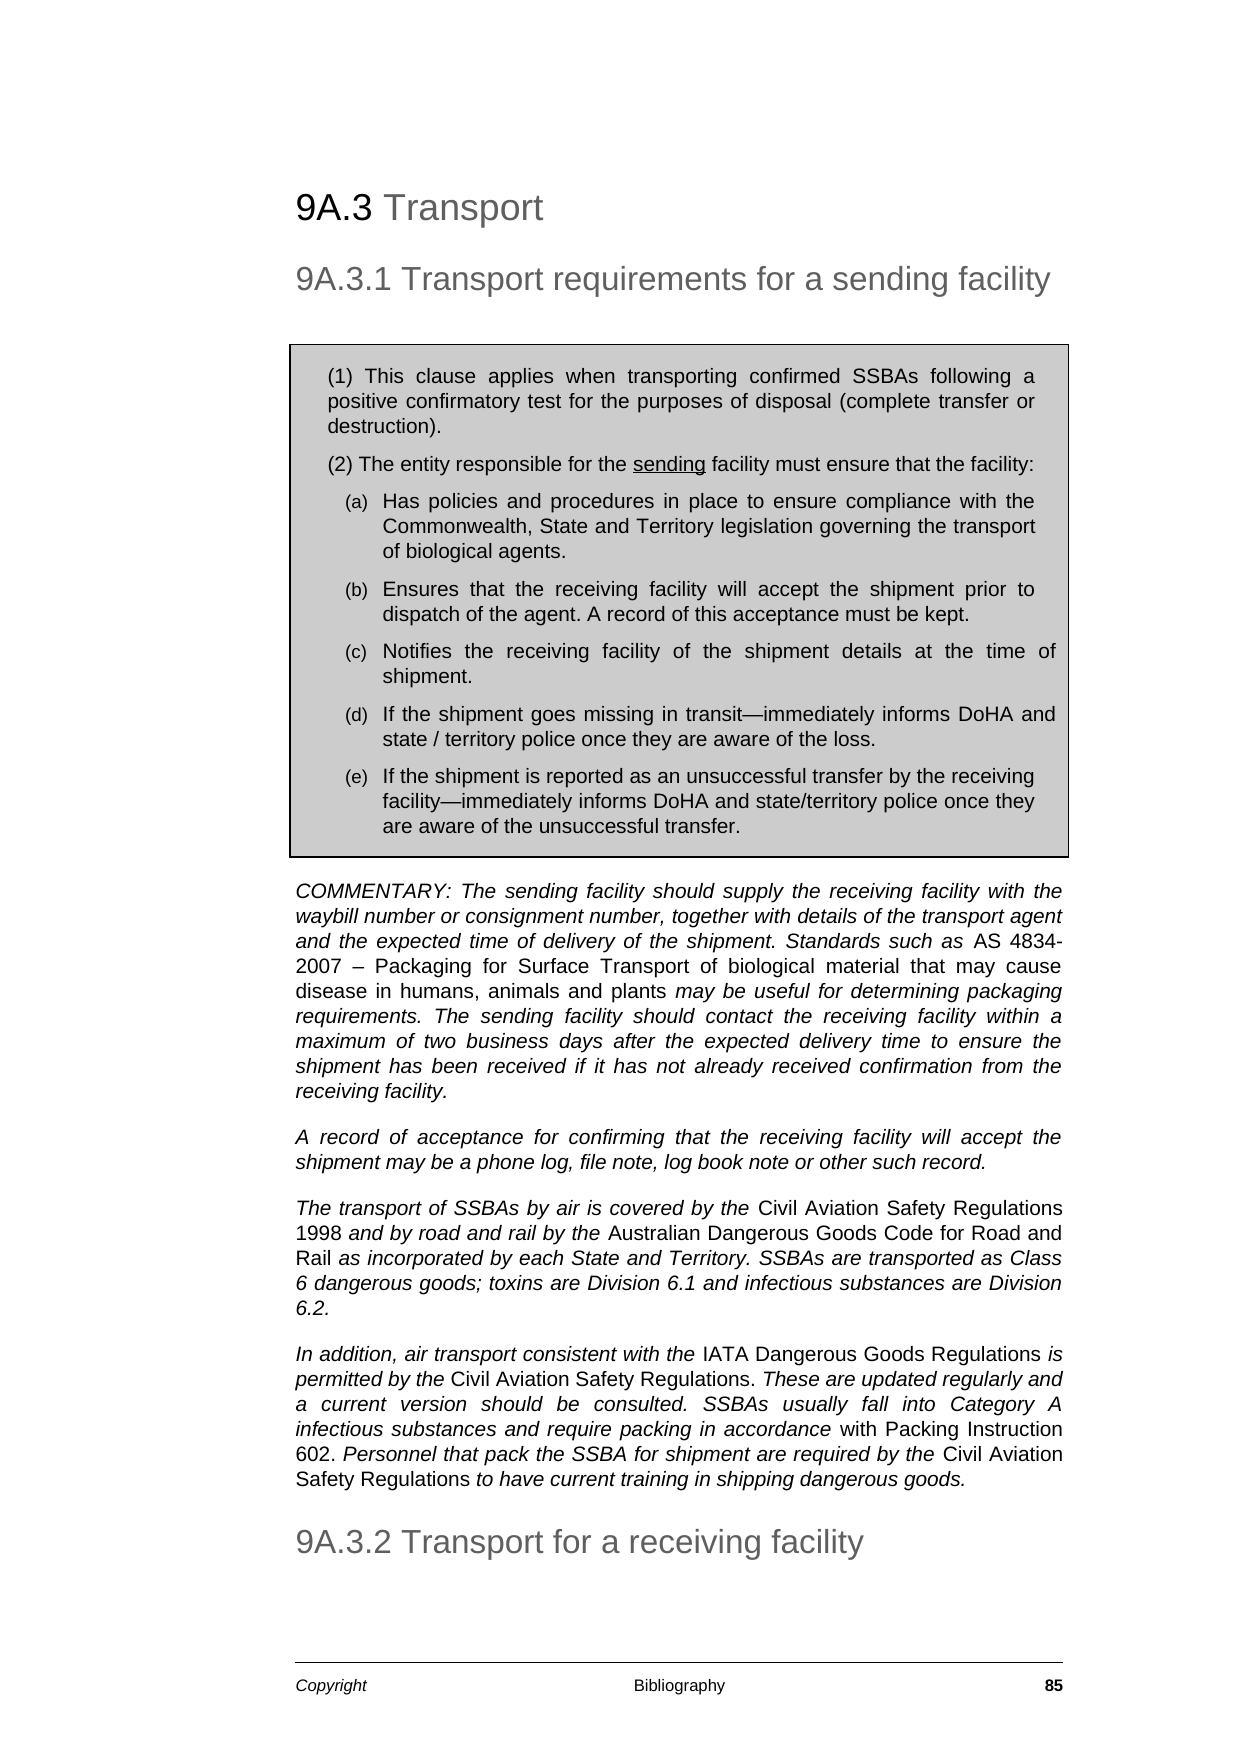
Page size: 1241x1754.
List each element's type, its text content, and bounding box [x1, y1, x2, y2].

text The transport of SSBAs by air is covered by the Civil Aviation Safety Regulations 1998 and by road and rail by the Australian Dangerous Goods Code for Road and Rail as incorporated by each State and Territory. SSBAs are transported as Class 6 dangerous goods; toxins are Division 6.1 and infectious substances are Division 6.2. [295, 1195, 1063, 1320]
subtitle 9A.3 Transport [295, 185, 1063, 228]
text In addition, air transport consistent with the IATA Dangerous Goods Regulations is permitted by the Civil Aviation Safety Regulations. These are updated regularly and a current version should be consulted. SSBAs usually fall into Category A infectious substances and require packing in accordance with Packing Instruction 602. Personnel that pack the SSBA for shipment are required by the Civil Aviation Safety Regulations to have current training in shipping dangerous goods. [295, 1341, 1063, 1491]
text A record of acceptance for confirming that the receiving facility will accept the shipment may be a phone log, file note, log book note or other such record. [295, 1124, 1063, 1174]
subtitle 9A.3.2 Transport for a receiving facility [295, 1522, 1063, 1560]
subtitle 9A.3.1 Transport requirements for a sending facility [295, 259, 1063, 298]
table_header (1) This clause applies when transporting confirmed SSBAs following a positive confirmatory test for the purposes of disposal (complete transfer or destruction). (2) The entity responsible for the sending facility must ensure that the facility: Has policies and procedures in place to ensure compliance with the Commonwealth, State and Territory legislation governing the transport of biological agents. Ensures that the receiving facility will accept the shipment prior to dispatch of the agent. A record of this acceptance must be kept. Notifies the receiving facility of the shipment details at the time of shipment. If the shipment goes missing in transit—immediately informs DoHA and state / territory police once they are aware of the loss. If the shipment is reported as an unsuccessful transfer by the receiving facility—immediately informs DoHA and state/territory police once they are aware of the unsuccessful transfer. [291, 345, 1068, 856]
text COMMENTARY: The sending facility should supply the receiving facility with the waybill number or consignment number, together with details of the transport agent and the expected time of delivery of the shipment. Standards such as AS 4834-2007 – Packaging for Surface Transport of biological material that may cause disease in humans, animals and plants may be useful for determining packaging requirements. The sending facility should contact the receiving facility within a maximum of two business days after the expected delivery time to ensure the shipment has been received if it has not already received confirmation from the receiving facility. [295, 878, 1063, 1103]
